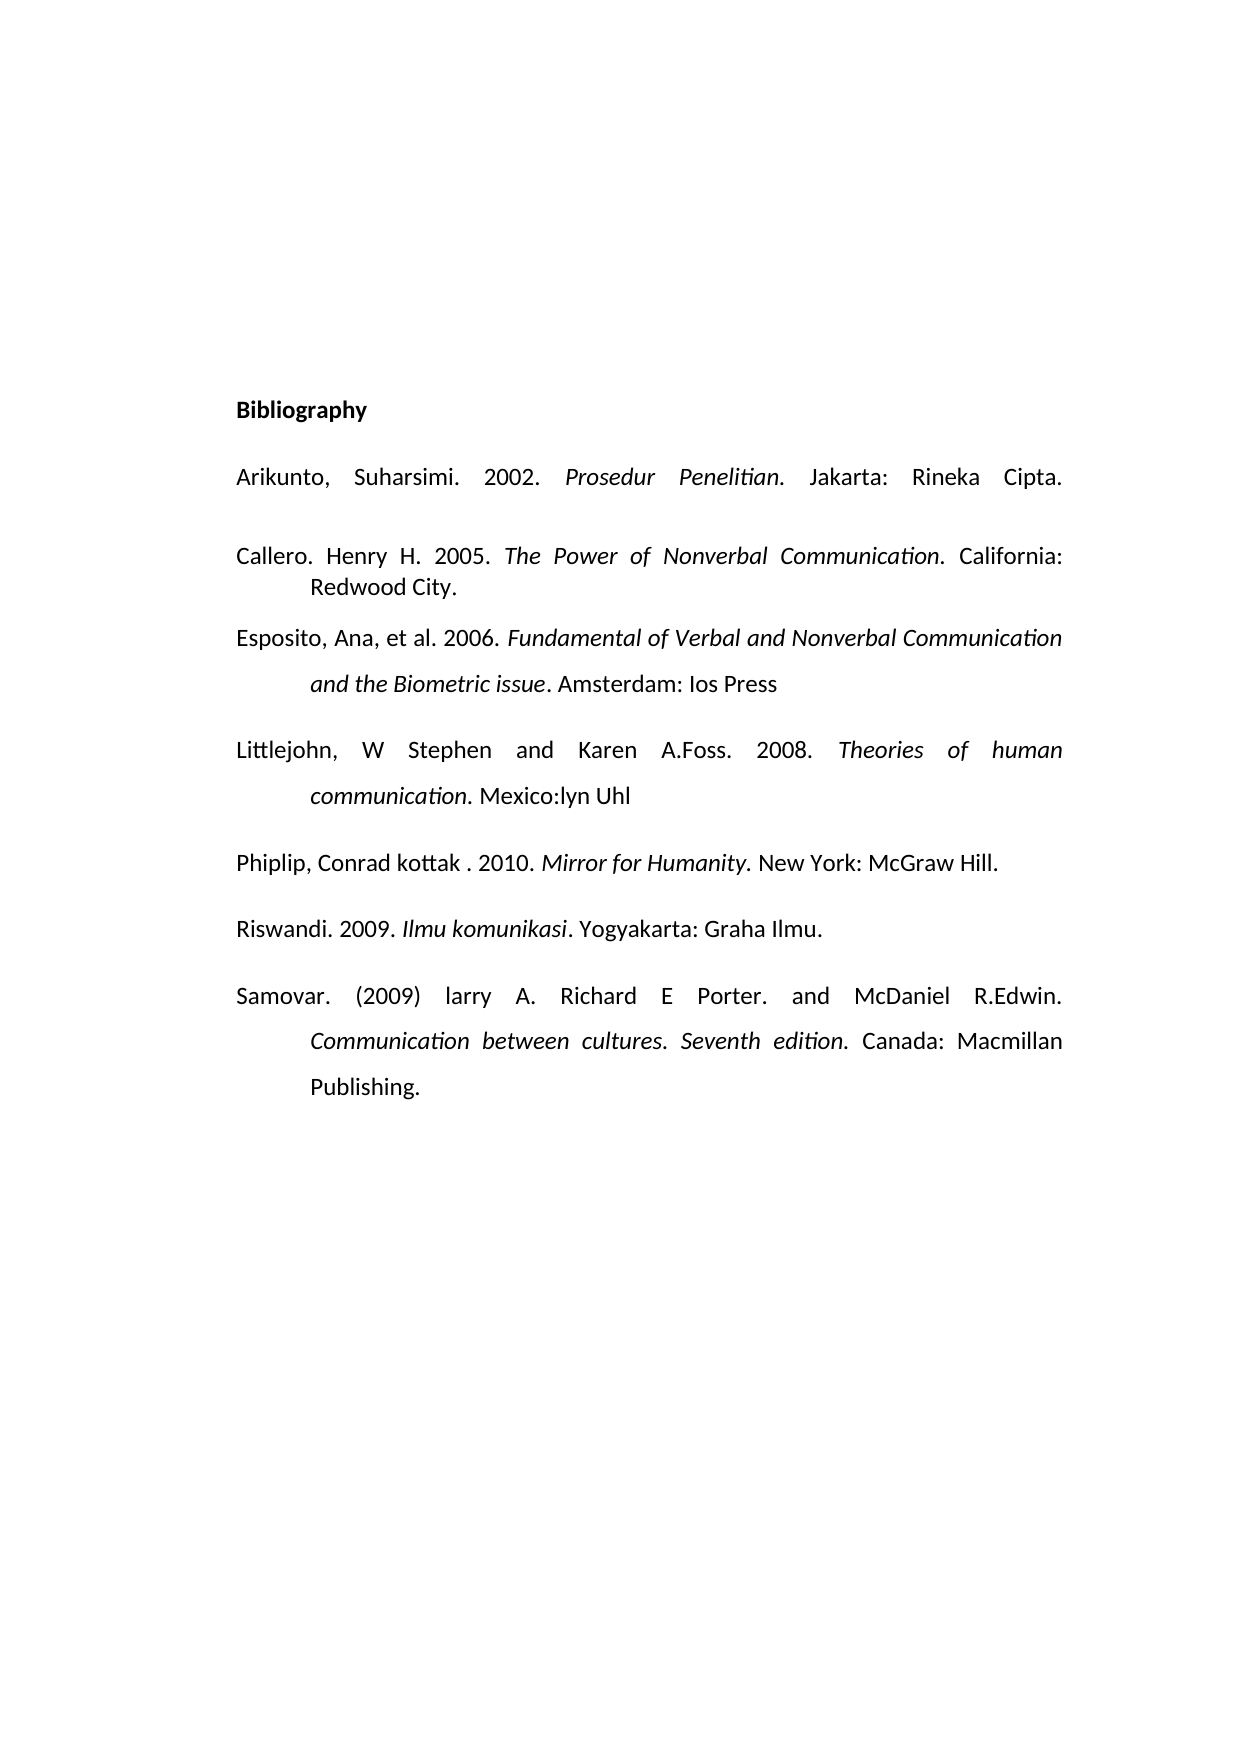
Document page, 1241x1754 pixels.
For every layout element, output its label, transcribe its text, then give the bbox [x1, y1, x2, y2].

text Littlejohn, W Stephen and Karen A.Foss. 2008. Theories of human communication. Mexico:lyn Uhl [236, 734, 1063, 811]
text Callero. Henry H. 2005. The Power of Nonverbal Communication. California: Redwood City. [236, 540, 1063, 601]
text Arikunto, Suharsimi. 2002. Prosedur Penelitian. Jakarta: Rineka Cipta. [236, 461, 1063, 519]
text Riswandi. 2009. Ilmu komunikasi. Yogyakarta: Graha Ilmu. [236, 913, 1063, 944]
text Phiplip, Conrad kottak . 2010. Mirror for Humanity. New York: McGraw Hill. [236, 847, 1063, 877]
text Esposito, Ana, et al. 2006. Fundamental of Verbal and Nonverbal Communication and the Biometric issue. Amsterdam: Ios Press [236, 622, 1063, 698]
text Samovar. (2009) larry A. Richard E Porter. and McDaniel R.Edwin. Communication between cultures. Seventh edition. Canada: Macmillan Publishing. [236, 980, 1063, 1102]
text Bibliography [236, 394, 1063, 425]
